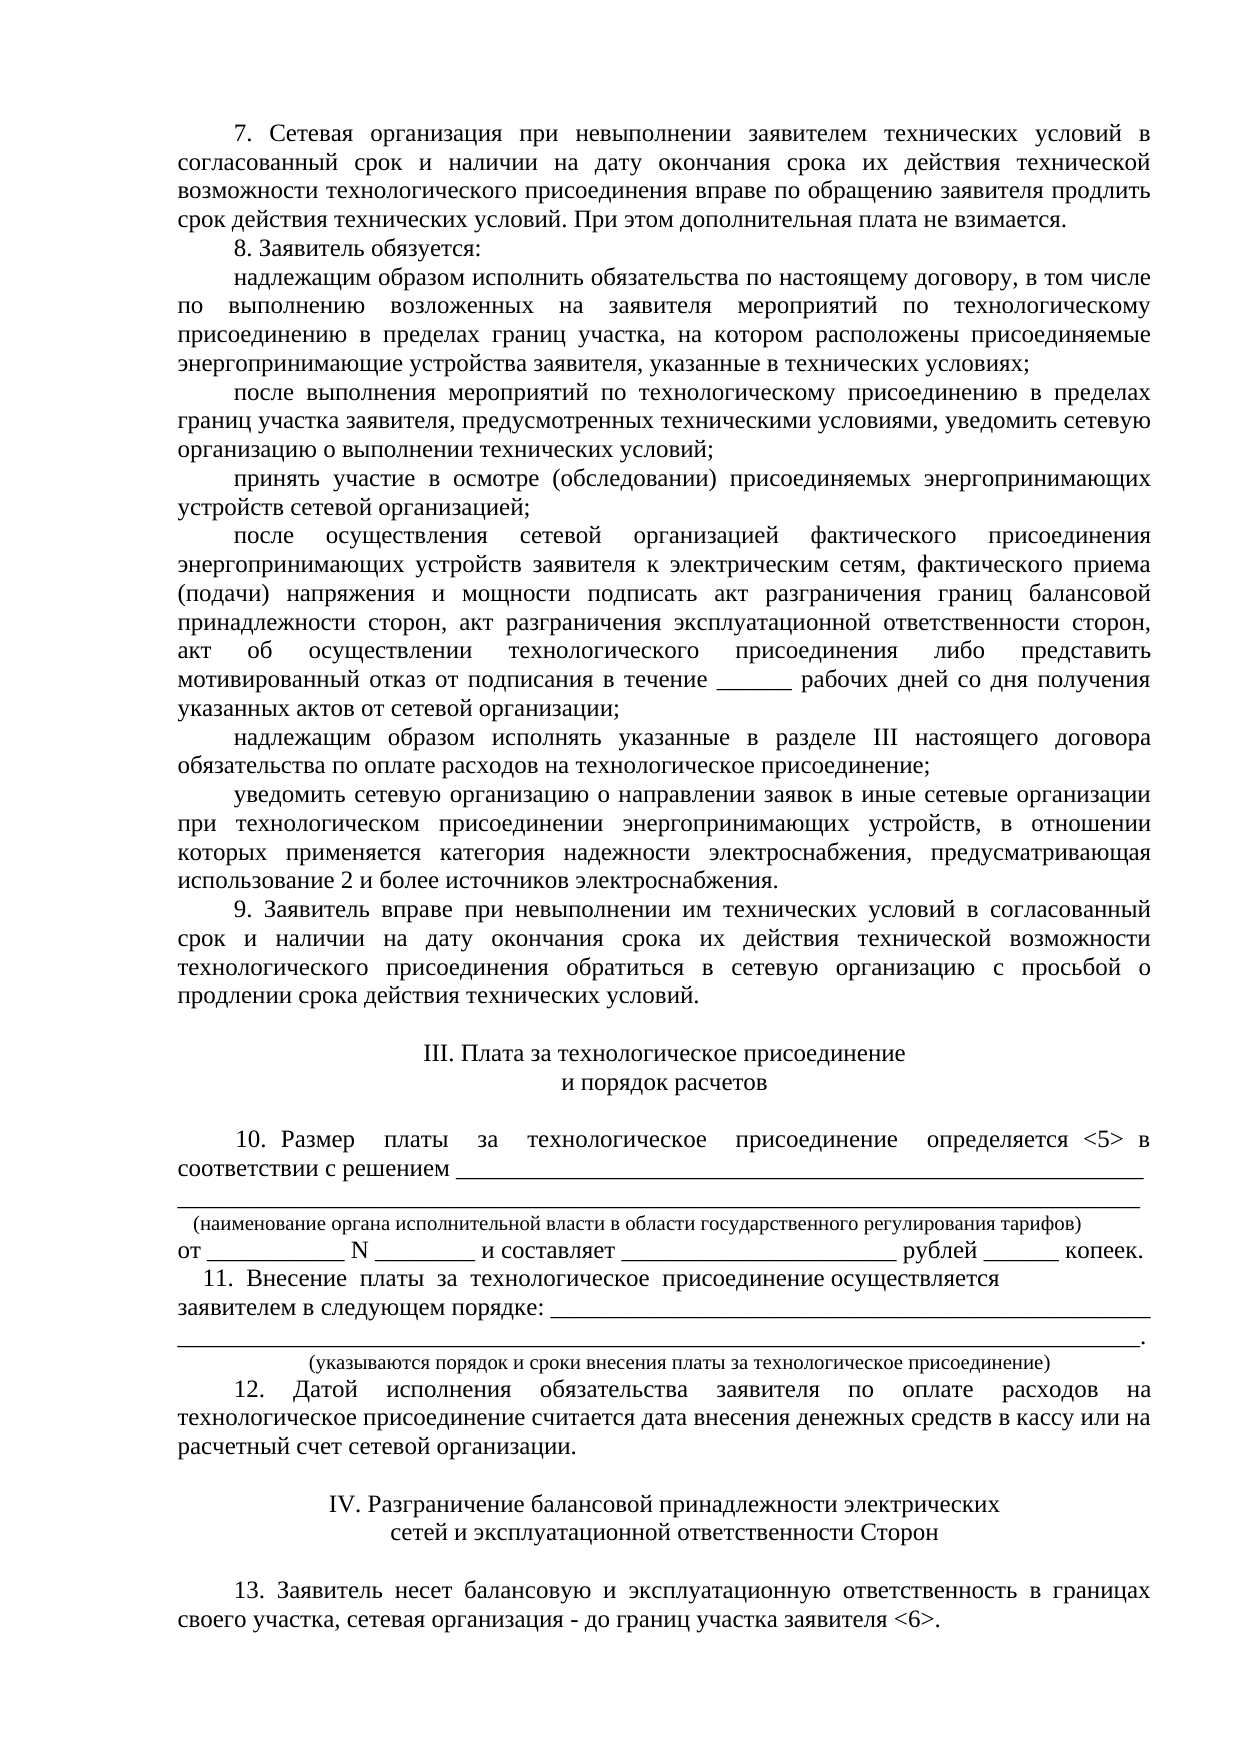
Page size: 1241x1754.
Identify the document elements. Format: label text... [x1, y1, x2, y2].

text принять участие в осмотре (обследовании) присоединяемых энергопринимающих устройств сетевой организацией; [177, 463, 1152, 521]
text 12. Датой исполнения обязательства заявителя по оплате расходов на технологическое присоединение считается дата внесения денежных средств в кассу или на расчетный счет сетевой организации. [177, 1374, 1152, 1460]
text 7. Сетевая организация при невыполнении заявителем технических условий в согласованный срок и наличии на дату окончания срока их действия технической возможности технологического присоединения вправе по обращению заявителя продлить срок действия технических условий. При этом дополнительная плата не взимается. [177, 118, 1152, 233]
text заявителем в следующем порядке: ________________________________________________ [177, 1292, 1152, 1321]
text 9. Заявитель вправе при невыполнении им технических условий в согласованный срок и наличии на дату окончания срока их действия технической возможности технологического присоединения обратиться в сетевую организацию с просьбой о продлении срока действия технических условий. [177, 894, 1152, 1009]
text от ___________ N ________ и составляет ______________________ рублей ______ копеек. [177, 1235, 1152, 1263]
text III. Плата за технологическое присоединение [177, 1038, 1152, 1067]
text (наименование органа исполнительной власти в области государственного регулирования тарифов) [177, 1211, 1152, 1235]
text надлежащим образом исполнять указанные в разделе III настоящего договора обязательства по оплате расходов на технологическое присоединение; [177, 722, 1152, 779]
text и порядок расчетов [177, 1067, 1152, 1096]
text после осуществления сетевой организацией фактического присоединения энергопринимающих устройств заявителя к электрическим сетям, фактического приема (подачи) напряжения и мощности подписать акт разграничения границ балансовой принадлежности сторон, акт разграничения эксплуатационной ответственности сторон, акт об осуществлении технологического присоединения либо представить мотивированный отказ от подписания в течение ______ рабочих дней со дня получения указанных актов от сетевой организации; [177, 521, 1152, 722]
text (указываются порядок и сроки внесения платы за технологическое присоединение) [177, 1350, 1152, 1374]
text 10. Размер платы за технологическое присоединение определяется <5> в соответствии с решением _______________________________________________________ [177, 1124, 1152, 1182]
text _____________________________________________________________________________ [177, 1182, 1152, 1211]
text уведомить сетевую организацию о направлении заявок в иные сетевые организации при технологическом присоединении энергопринимающих устройств, в отношении которых применяется категория надежности электроснабжения, предусматривающая использование 2 и более источников электроснабжения. [177, 779, 1152, 894]
text IV. Разграничение балансовой принадлежности электрических [177, 1489, 1152, 1517]
text 8. Заявитель обязуется: [177, 233, 1152, 262]
text сетей и эксплуатационной ответственности Сторон [177, 1517, 1152, 1546]
text надлежащим образом исполнить обязательства по настоящему договору, в том числе по выполнению возложенных на заявителя мероприятий по технологическому присоединению в пределах границ участка, на котором расположены присоединяемые энергопринимающие устройства заявителя, указанные в технических условиях; [177, 262, 1152, 377]
text после выполнения мероприятий по технологическому присоединению в пределах границ участка заявителя, предусмотренных техническими условиями, уведомить сетевую организацию о выполнении технических условий; [177, 377, 1152, 463]
text 11. Внесение платы за технологическое присоединение осуществляется [177, 1263, 1152, 1292]
text 13. Заявитель несет балансовую и эксплуатационную ответственность в границах своего участка, сетевая организация - до границ участка заявителя <6>. [177, 1575, 1152, 1632]
text _____________________________________________________________________________. [177, 1321, 1152, 1350]
